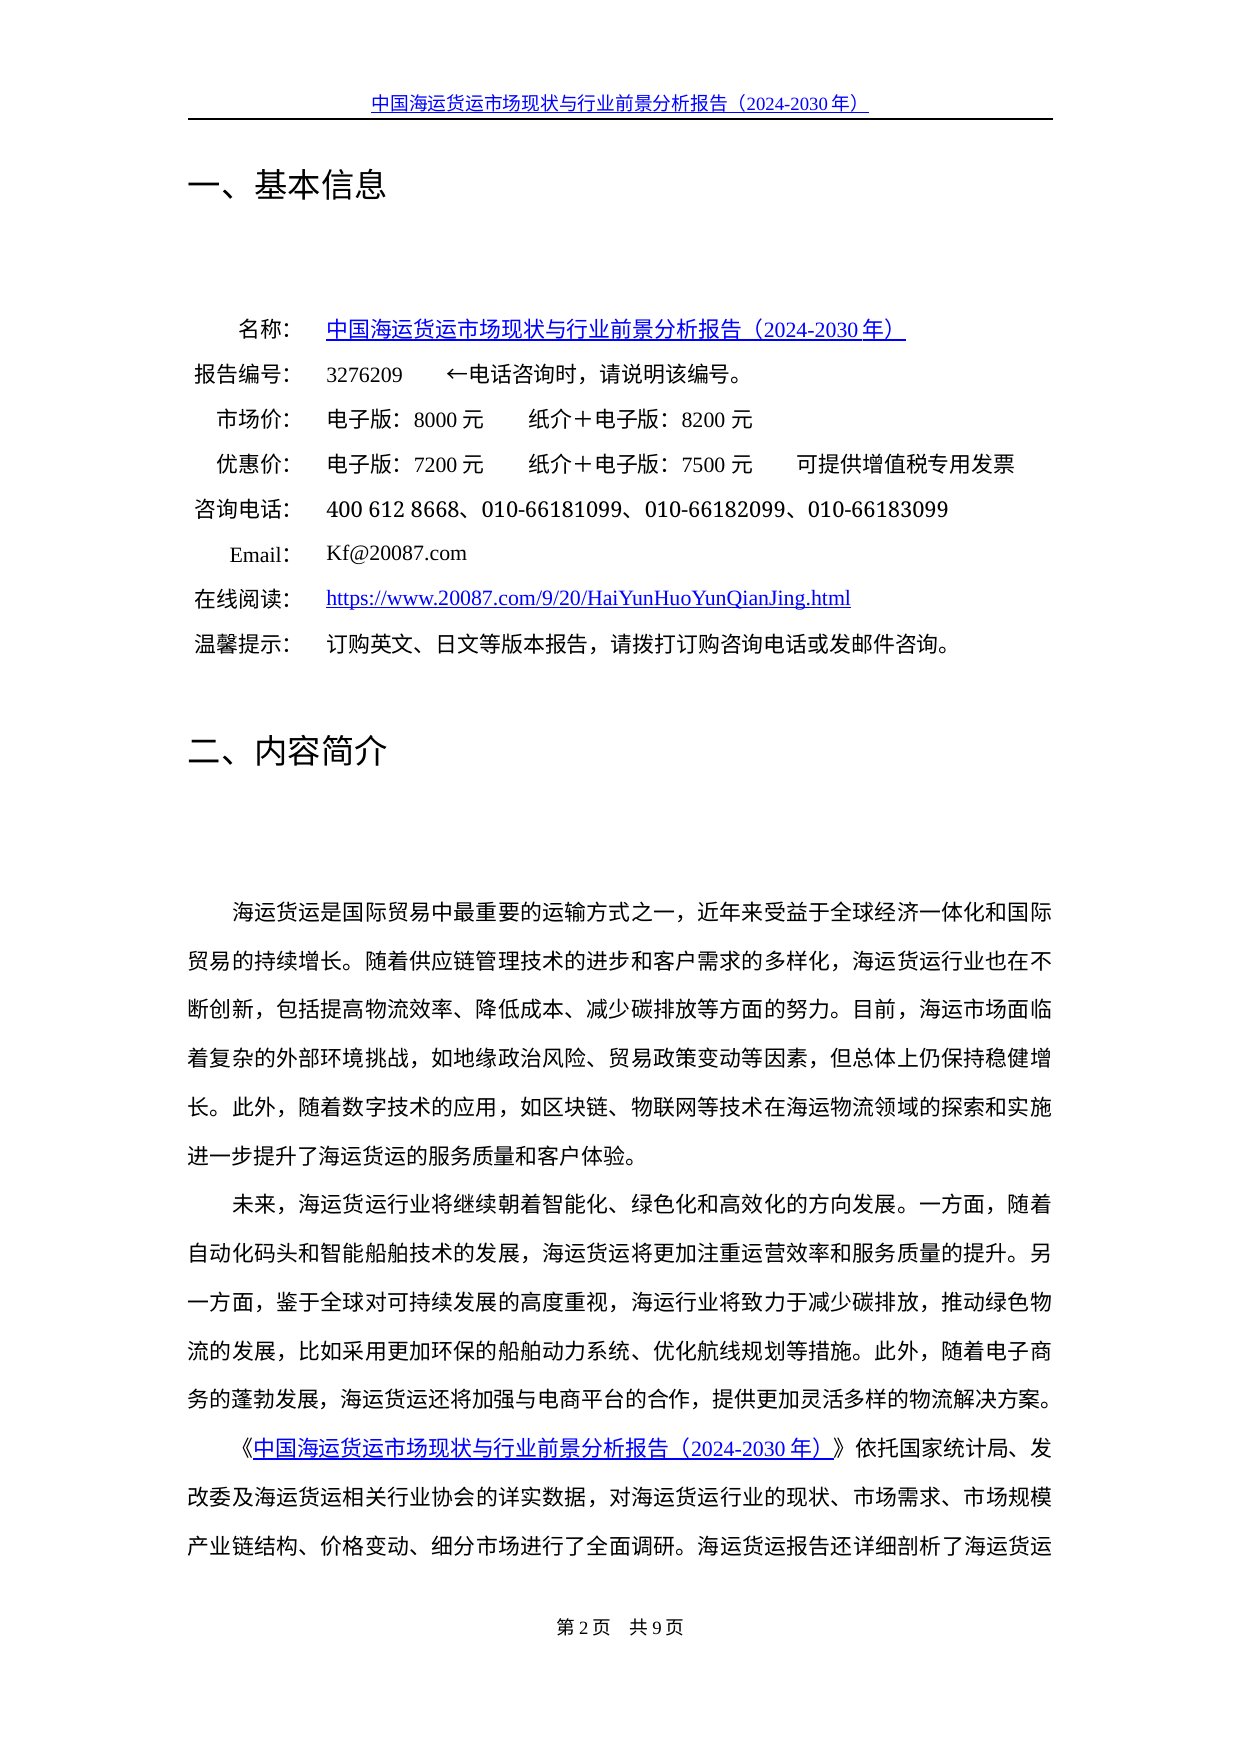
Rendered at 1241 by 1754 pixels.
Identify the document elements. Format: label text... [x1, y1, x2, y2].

table_cell 400 612 8668、010-66181099、010-66182099、010-66183099 [315, 492, 1073, 537]
table_header 中国海运货运市场现状与行业前景分析报告（2024-2030年） [315, 312, 1073, 357]
table_cell 温馨提示： [167, 627, 315, 672]
table_cell 订购英文、日文等版本报告，请拨打订购咨询电话或发邮件咨询。 [315, 627, 1073, 672]
title 一、基本信息 [187, 150, 1053, 215]
table_cell 在线阅读： [167, 582, 315, 627]
table_header 名称： [167, 312, 315, 357]
table_cell 报告编号： [167, 357, 315, 402]
table_cell 咨询电话： [167, 492, 315, 537]
table_cell 市场价： [167, 402, 315, 447]
table_cell 电子版：7200 元 纸介＋电子版：7500 元 可提供增值税专用发票 [315, 447, 1073, 492]
table_cell 优惠价： [167, 447, 315, 492]
table_cell Email： [167, 537, 315, 582]
table_cell [315, 582, 1073, 627]
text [187, 894, 1053, 1561]
title 二、内容简介 [187, 717, 1053, 782]
table_cell Kf@20087.com [315, 537, 1073, 582]
table_cell 电子版：8000 元 纸介＋电子版：8200 元 [315, 402, 1073, 447]
table_cell 3276209 ←电话咨询时，请说明该编号。 [315, 357, 1073, 402]
